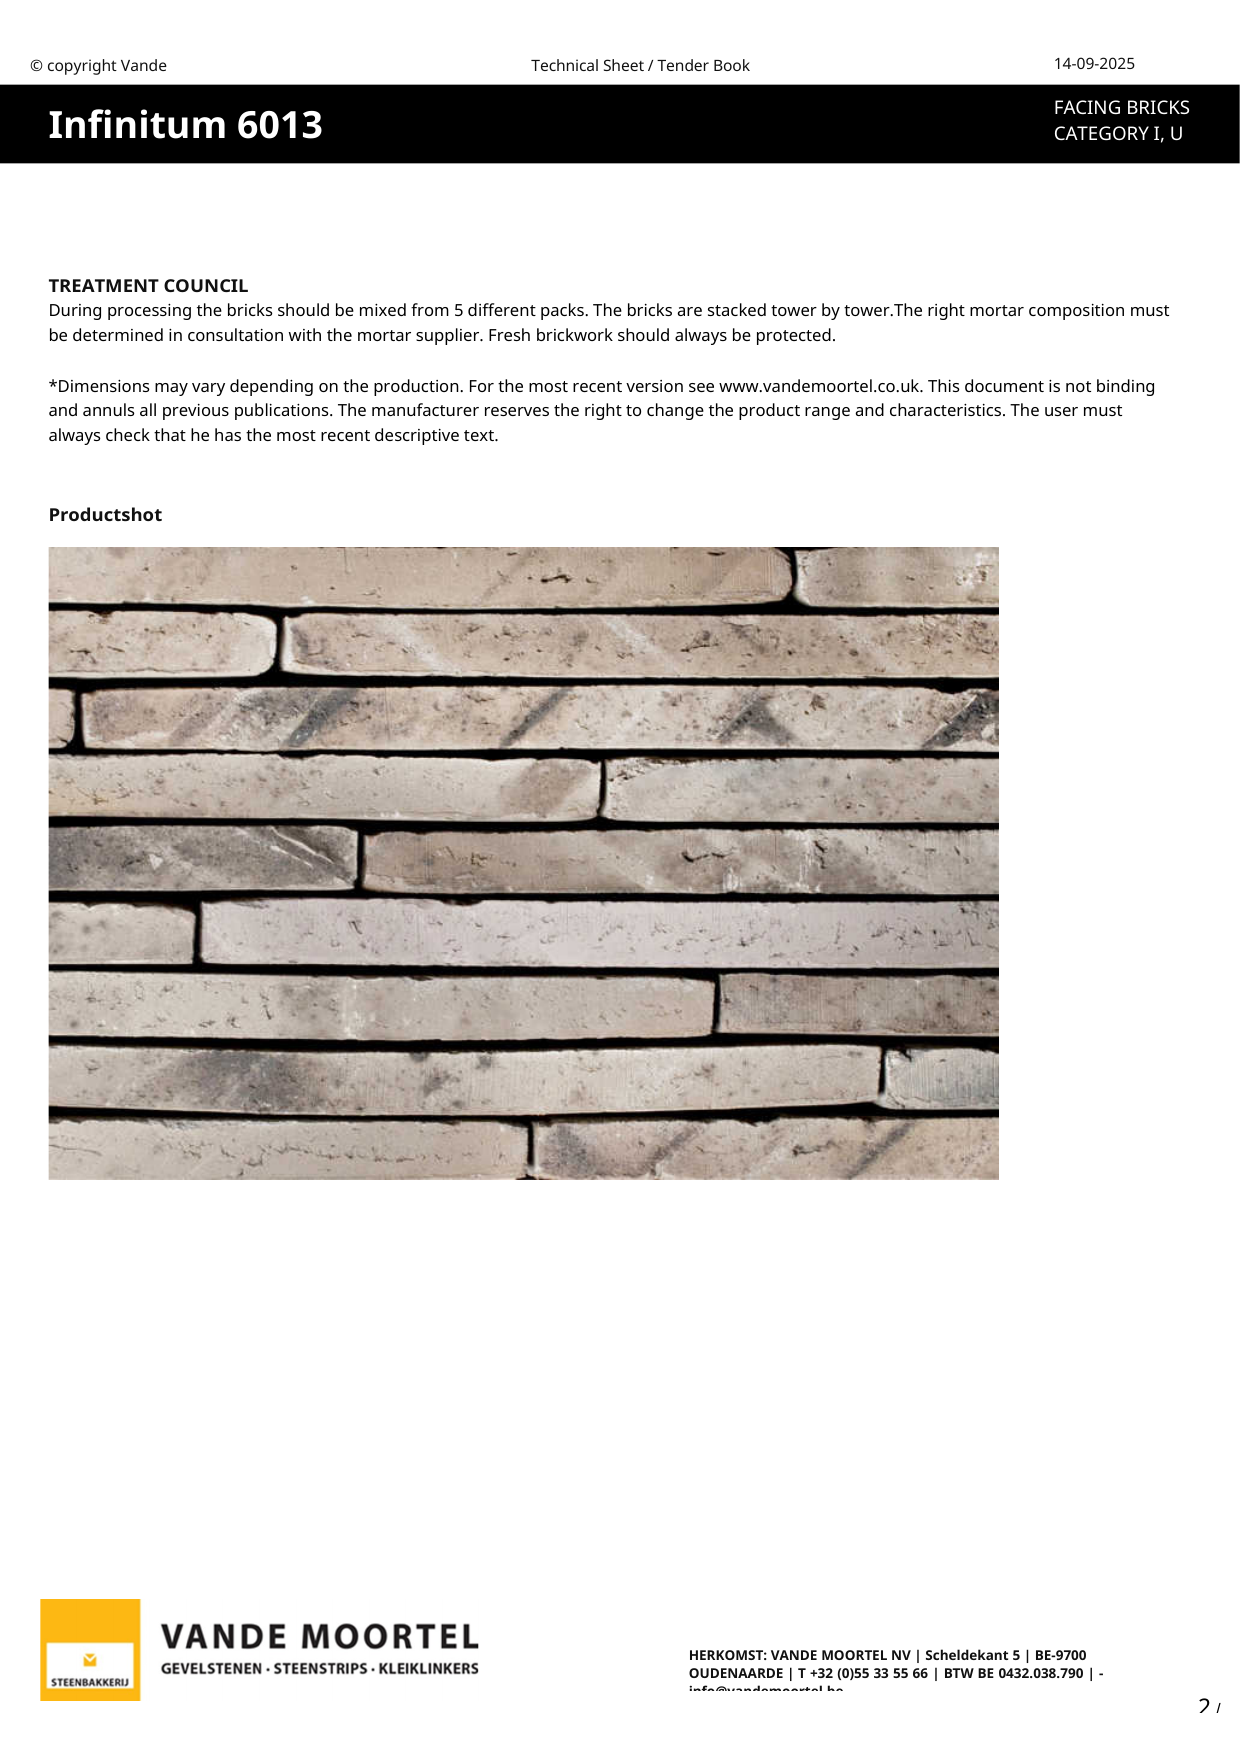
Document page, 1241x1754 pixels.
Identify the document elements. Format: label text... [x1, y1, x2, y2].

text *Dimensions may vary depending on the production. For the most recent version see www.vandemoortel.co.uk. This document is not binding and annuls all previous publications. The manufacturer reserves the right to change the product range and characteristics. The user must always check that he has the most recent descriptive text. [48, 374, 1177, 447]
picture [48, 547, 999, 1180]
text During processing the bricks should be mixed from 5 different packs. The bricks are stacked tower by tower.The right mortar composition must be determined in consultation with the mortar supplier. Fresh brickwork should always be protected. [48, 298, 1177, 346]
picture [40, 1599, 479, 1701]
subtitle TREATMENT COUNCIL [48, 274, 1240, 298]
subtitle Productshot [48, 503, 1240, 527]
